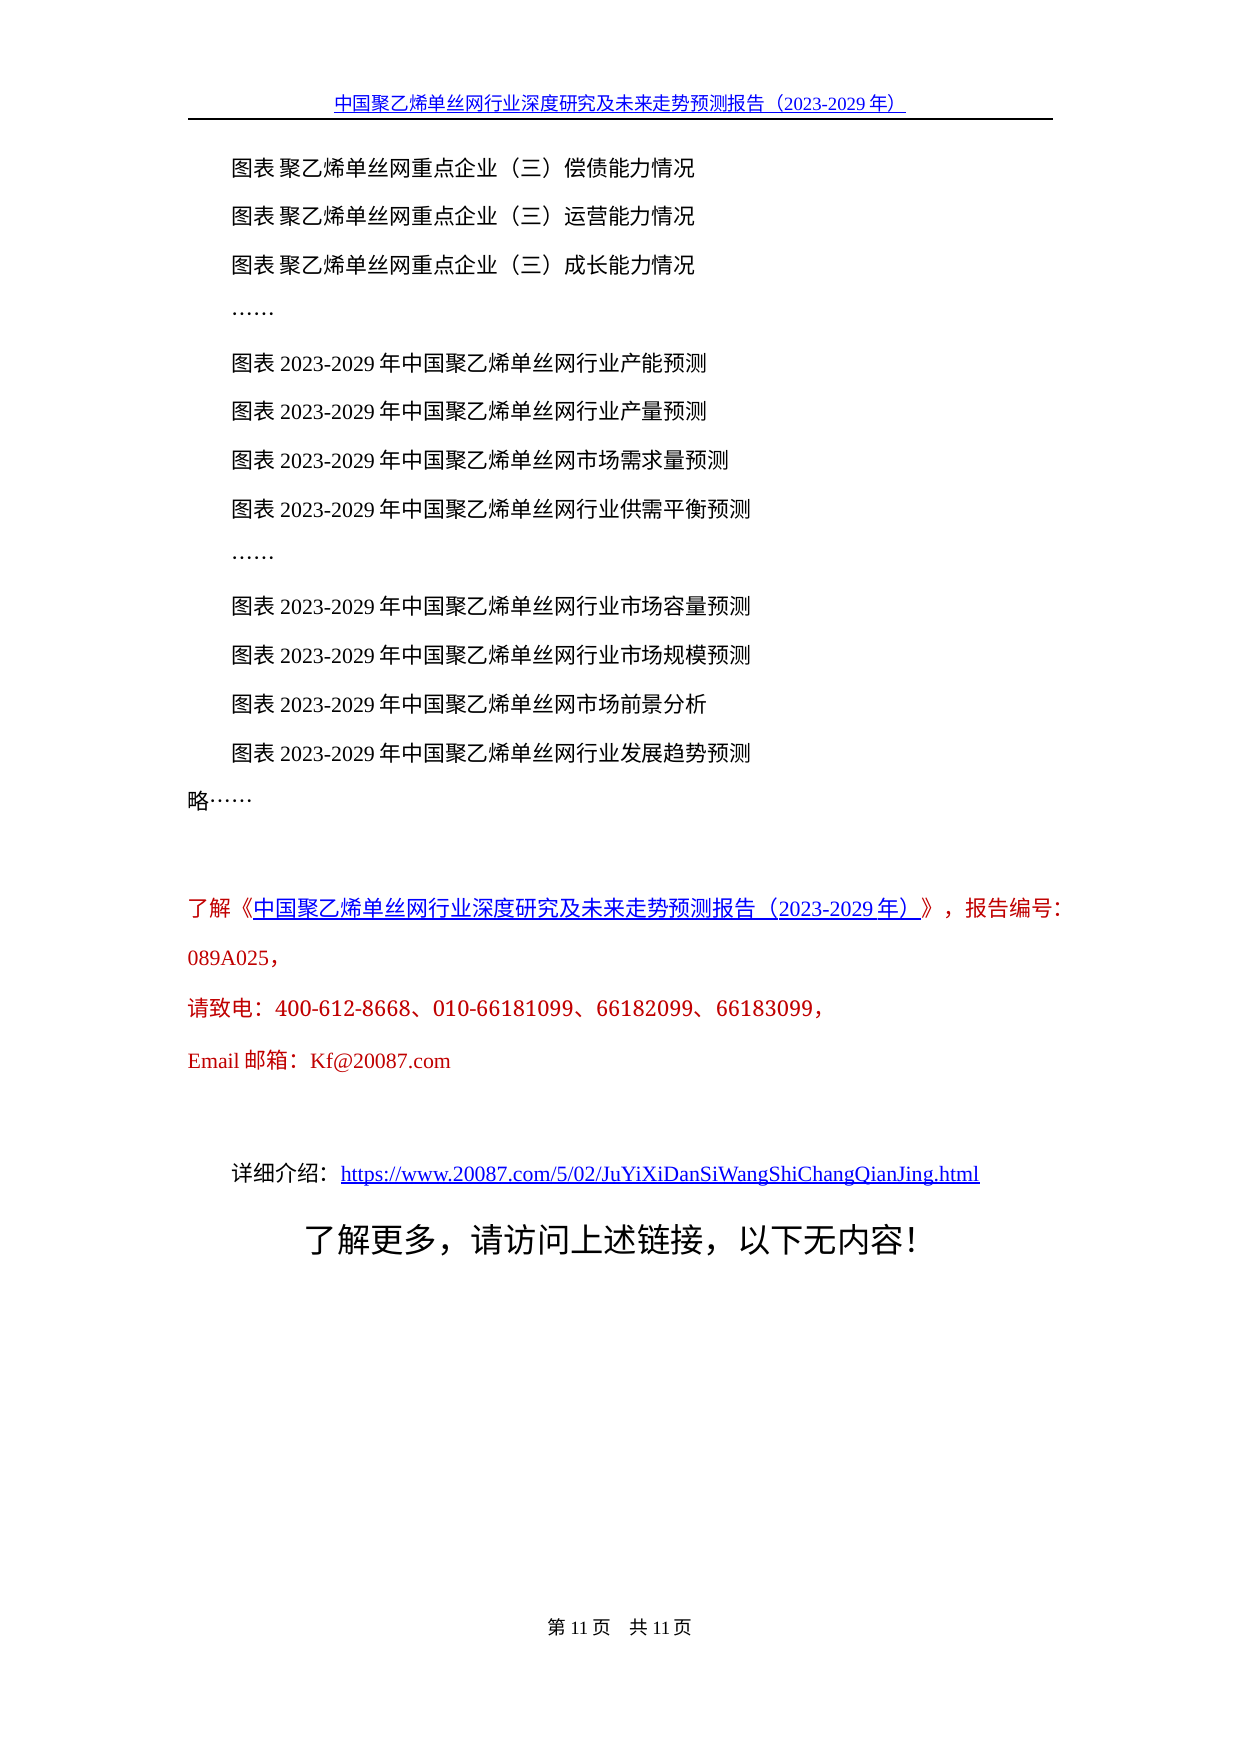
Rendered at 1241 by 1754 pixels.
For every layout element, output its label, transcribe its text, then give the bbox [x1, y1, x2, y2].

title 了解更多，请访问上述链接，以下无内容！ [187, 1205, 1053, 1270]
text 详细介绍：https://www.20087.com/5/02/JuYiXiDanSiWangShiChangQianJing.html [187, 1155, 1053, 1188]
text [187, 150, 1053, 816]
text Email邮箱：Kf@20087.com [187, 1042, 1053, 1075]
text 了解《中国聚乙烯单丝网行业深度研究及未来走势预测报告（2023-2029年）》，报告编号：089A025， [187, 890, 1053, 972]
text 请致电：400-612-8668、010-66181099、66182099、66183099， [187, 991, 1053, 1023]
